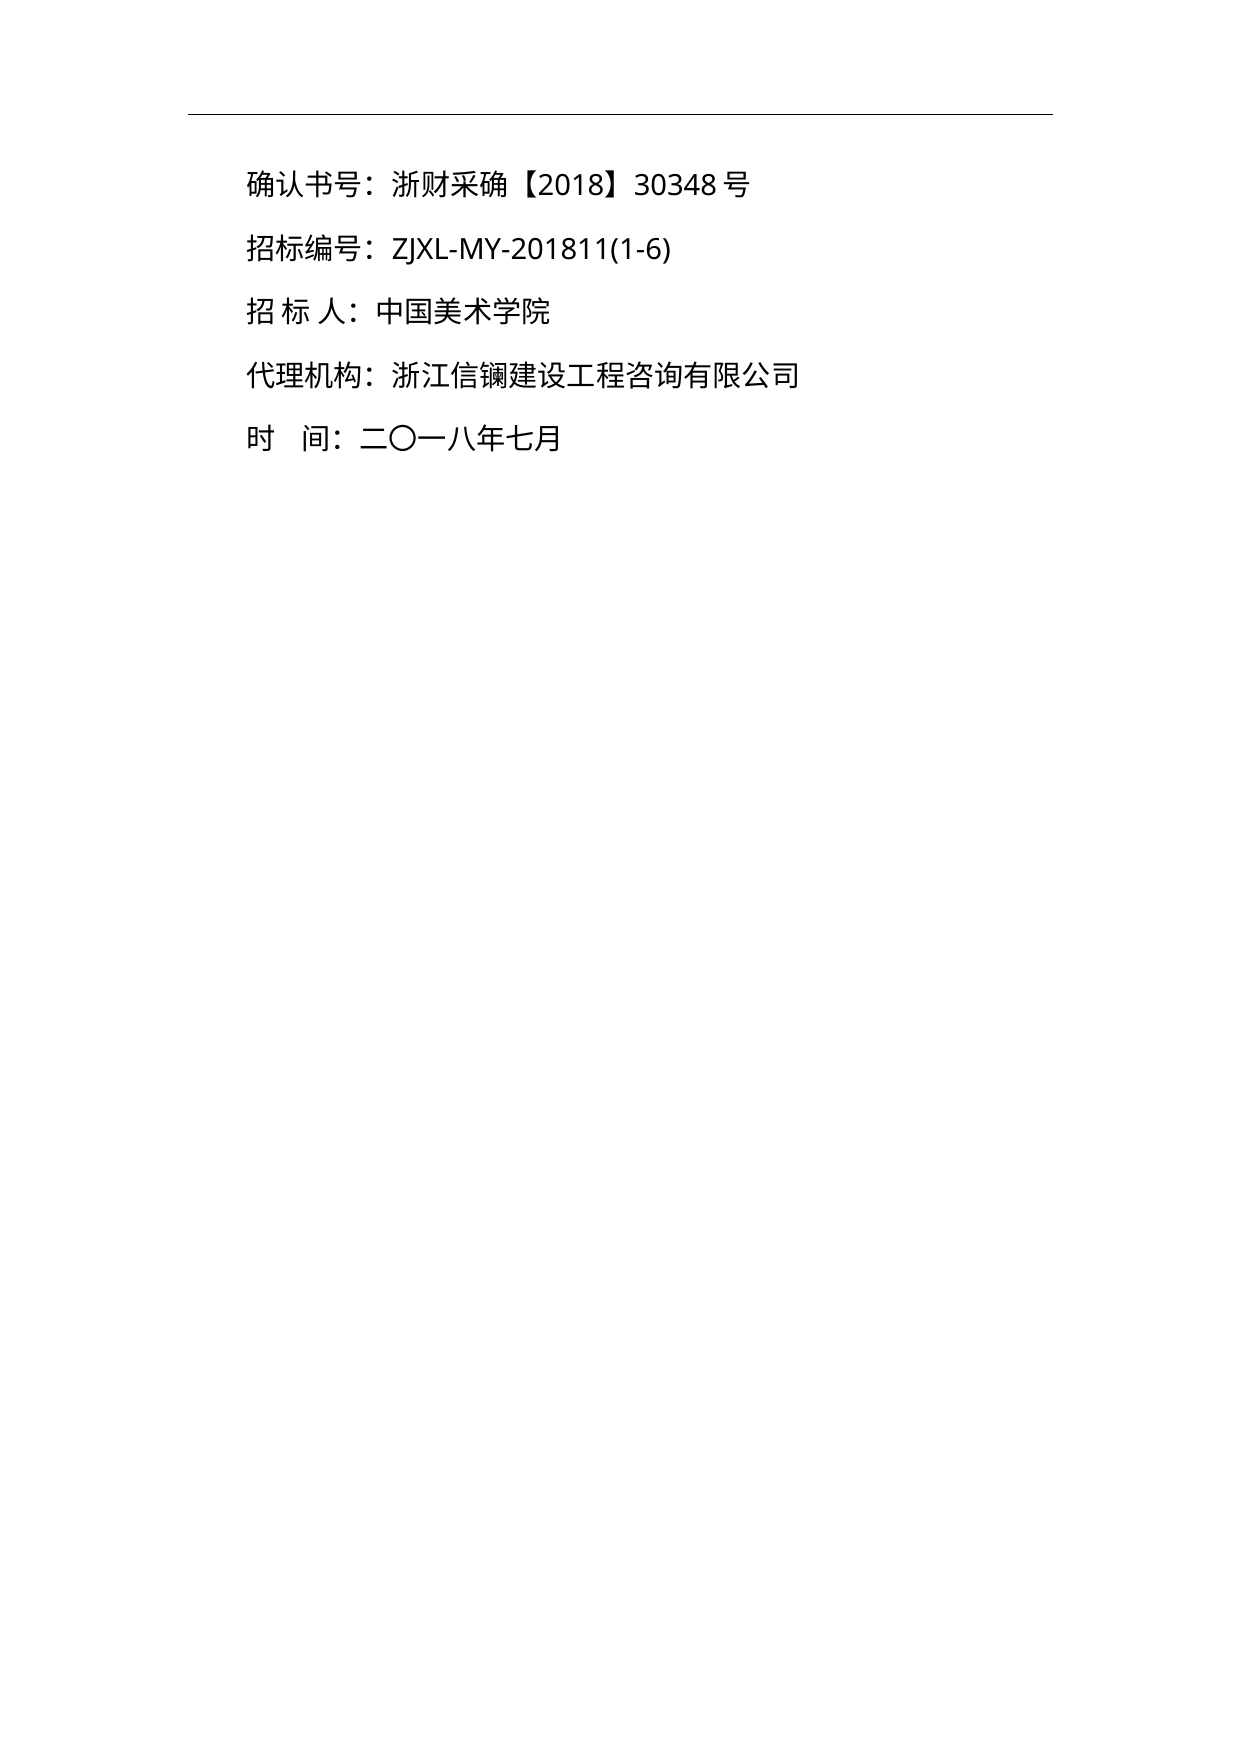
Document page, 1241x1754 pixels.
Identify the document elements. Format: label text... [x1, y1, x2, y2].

text 招标编号：ZJXL-MY-201811(1-6) [187, 226, 1053, 268]
text 时 间：二〇一八年七月 [187, 416, 1053, 458]
text 确认书号：浙财采确【2018】30348号 [187, 162, 1053, 204]
text 代理机构：浙江信镧建设工程咨询有限公司 [187, 352, 1053, 395]
text 招 标 人：中国美术学院 [187, 289, 1053, 331]
